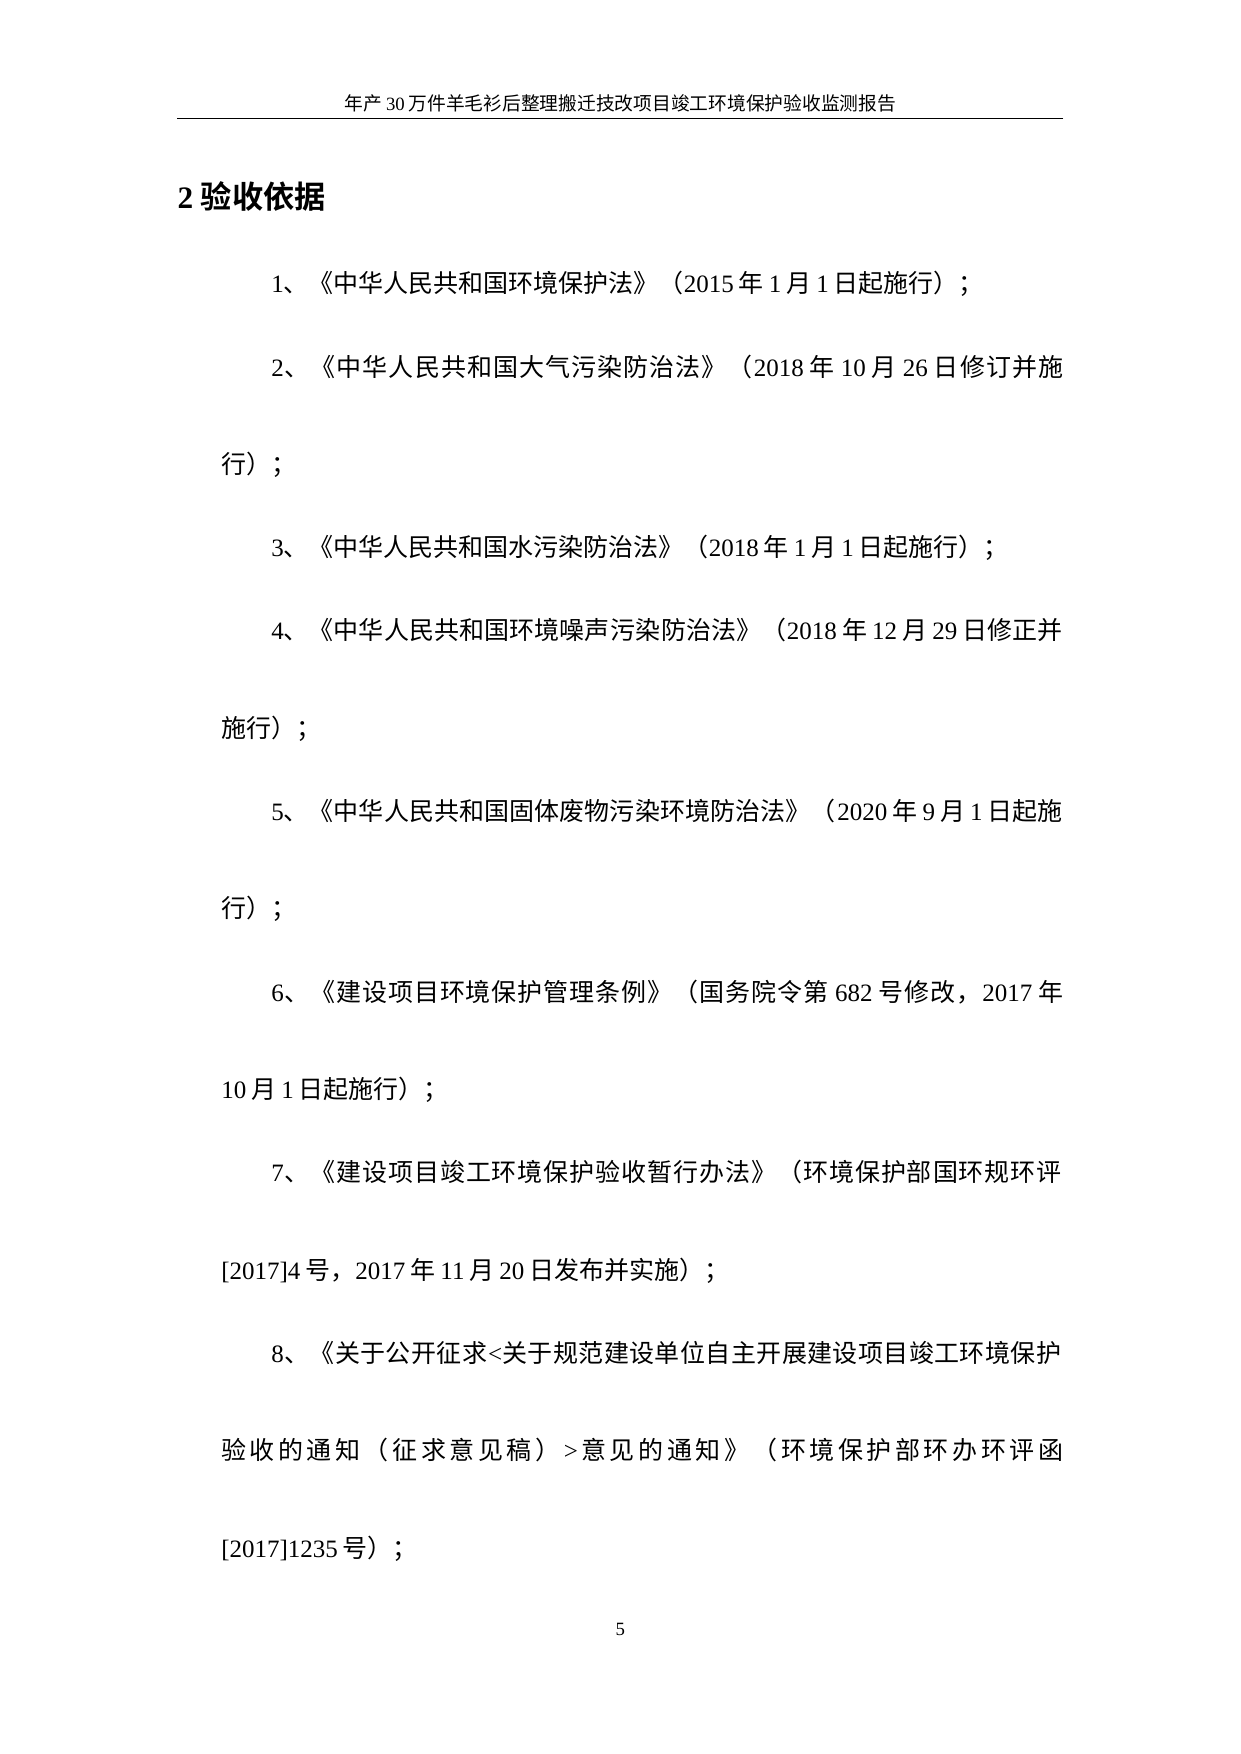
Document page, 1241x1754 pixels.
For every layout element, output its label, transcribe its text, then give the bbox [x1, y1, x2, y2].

text 5、《中华人民共和国固体废物污染环境防治法》（2020年9月1日起施行）； [221, 777, 1063, 939]
text 6、《建设项目环境保护管理条例》（国务院令第682号修改，2017年10月1日起施行）； [221, 958, 1063, 1120]
text 4、《中华人民共和国环境噪声污染防治法》（2018年12月29日修正并施行）； [221, 596, 1063, 759]
text 1、《中华人民共和国环境保护法》（2015年1月1日起施行）； [221, 249, 1063, 314]
text 3、《中华人民共和国水污染防治法》（2018年1月1日起施行）； [221, 513, 1063, 578]
text 8、《关于公开征求<关于规范建设单位自主开展建设项目竣工环境保护验收的通知（征求意见稿）>意见的通知》（环境保护部环办环评函[2017]1235号）； [221, 1319, 1063, 1579]
text 7、《建设项目竣工环境保护验收暂行办法》（环境保护部国环规环评[2017]4号，2017年11月20日发布并实施）； [221, 1138, 1063, 1301]
text 2、《中华人民共和国大气污染防治法》（2018年10月26日修订并施行）； [221, 333, 1063, 495]
subtitle 2 验收依据 [177, 162, 1063, 227]
